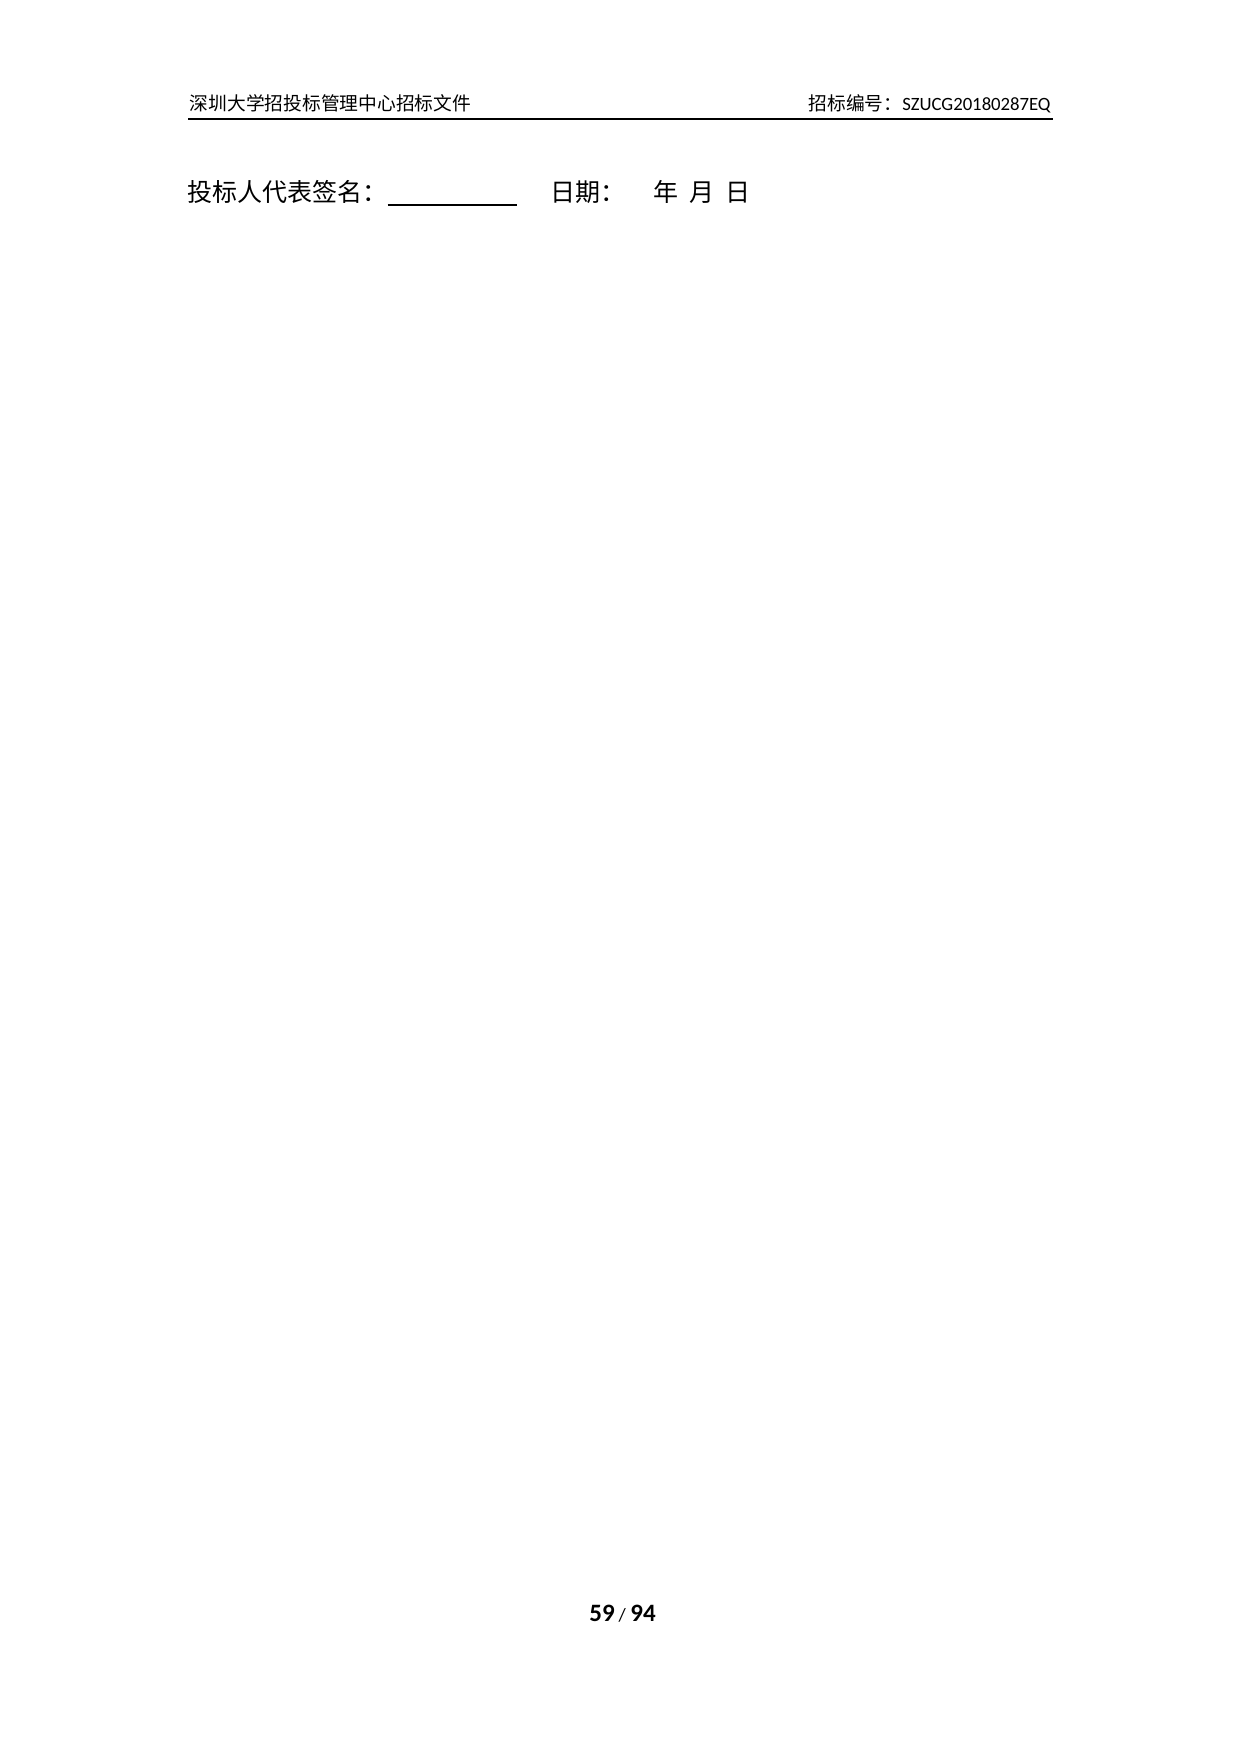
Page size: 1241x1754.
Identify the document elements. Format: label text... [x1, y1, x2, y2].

text 投标人代表签名： 日期： 年 月 日 [187, 158, 1053, 223]
